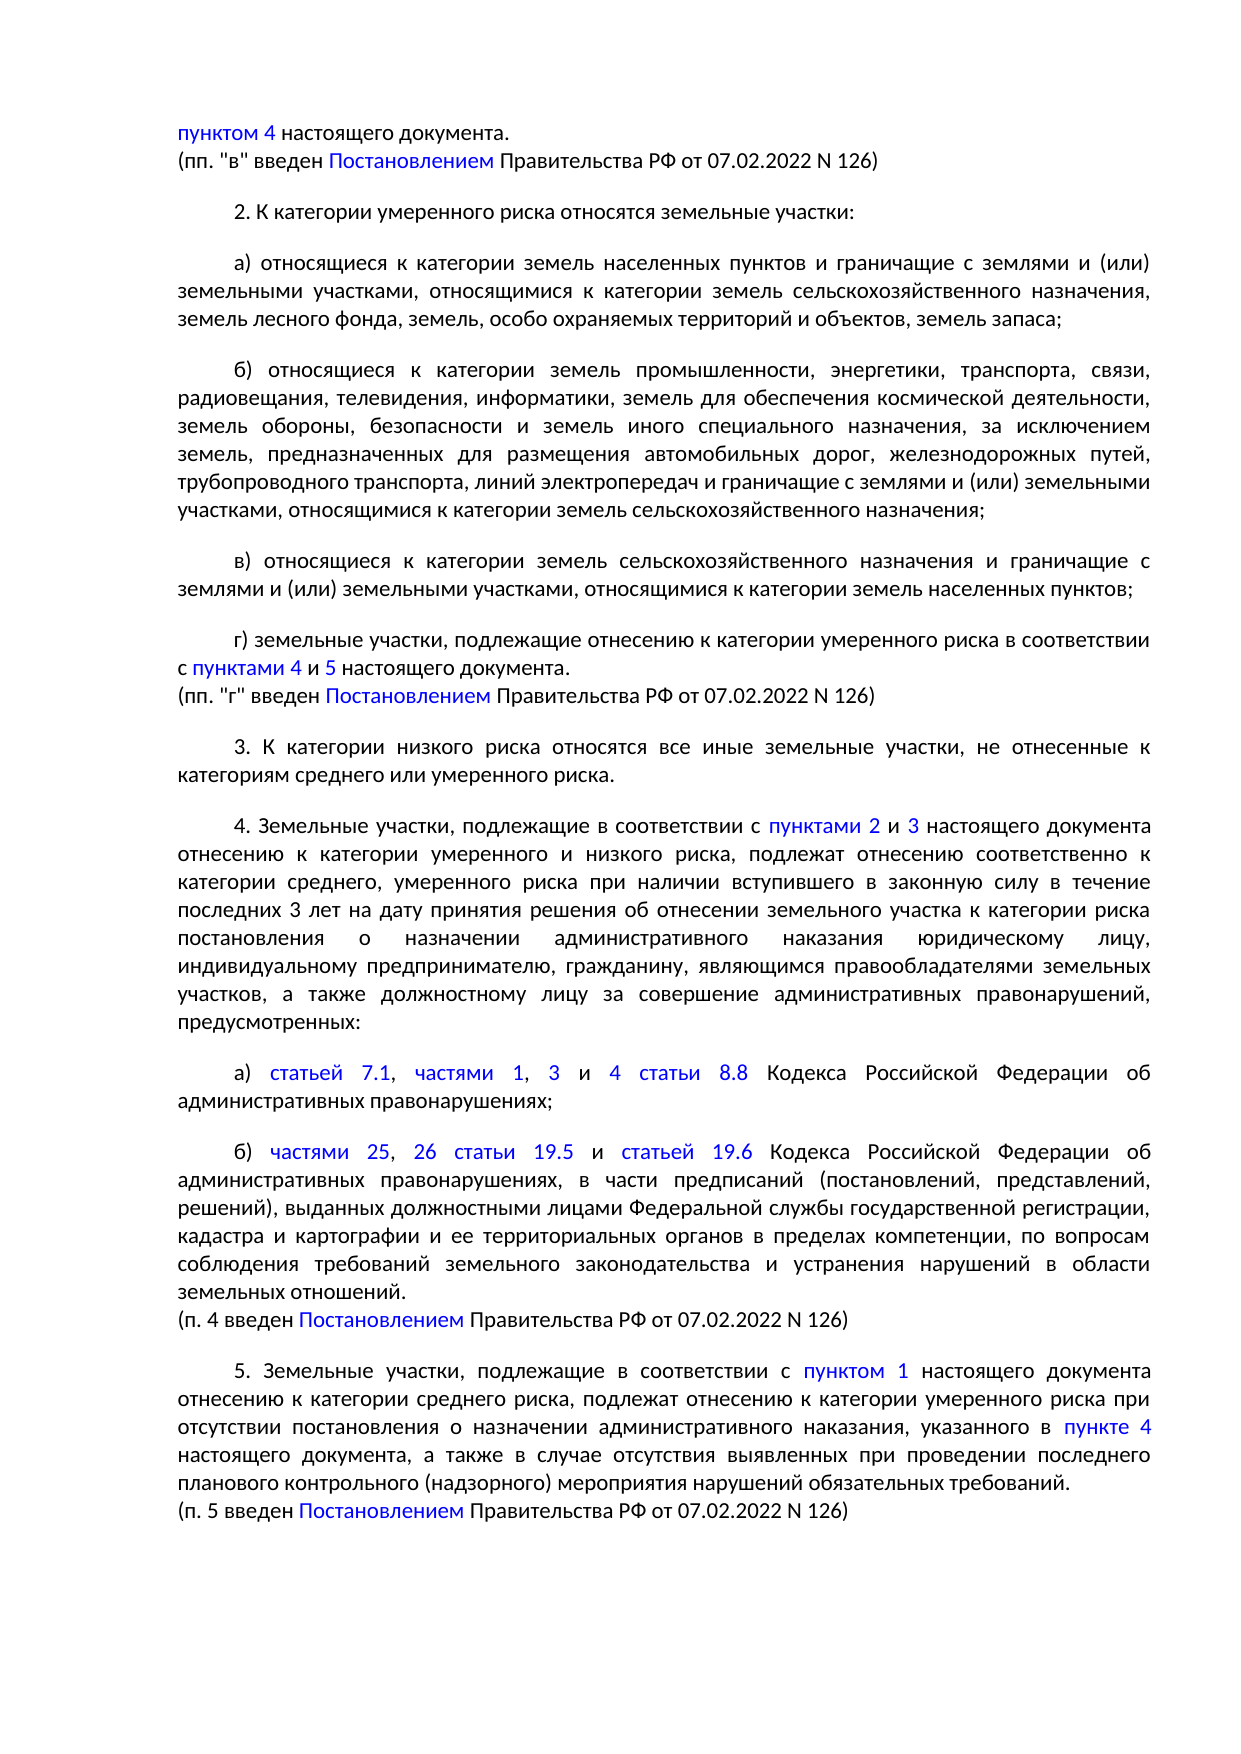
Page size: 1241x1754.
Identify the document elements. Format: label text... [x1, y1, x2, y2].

text 2. К категории умеренного риска относятся земельные участки: [177, 197, 1152, 225]
text (п. 4 введен Постановлением Правительства РФ от 07.02.2022 N 126) [177, 1305, 1152, 1333]
text б) частями 25, 26 статьи 19.5 и статьей 19.6 Кодекса Российской Федерации об административных правонарушениях, в части предписаний (постановлений, представлений, решений), выданных должностными лицами Федеральной службы государственной регистрации, кадастра и картографии и ее территориальных органов в пределах компетенции, по вопросам соблюдения требований земельного законодательства и устранения нарушений в области земельных отношений. [177, 1137, 1152, 1305]
text а) относящиеся к категории земель населенных пунктов и граничащие с землями и (или) земельными участками, относящимися к категории земель сельскохозяйственного назначения, земель лесного фонда, земель, особо охраняемых территорий и объектов, земель запаса; [177, 248, 1152, 332]
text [177, 118, 1152, 146]
text 5. Земельные участки, подлежащие в соответствии с пунктом 1 настоящего документа отнесению к категории среднего риска, подлежат отнесению к категории умеренного риска при отсутствии постановления о назначении административного наказания, указанного в пункте 4 настоящего документа, а также в случае отсутствия выявленных при проведении последнего планового контрольного (надзорного) мероприятия нарушений обязательных требований. [177, 1356, 1152, 1496]
text 3. К категории низкого риска относятся все иные земельные участки, не отнесенные к категориям среднего или умеренного риска. [177, 732, 1152, 788]
text а) статьей 7.1, частями 1, 3 и 4 статьи 8.8 Кодекса Российской Федерации об административных правонарушениях; [177, 1058, 1152, 1114]
text в) относящиеся к категории земель сельскохозяйственного назначения и граничащие с землями и (или) земельными участками, относящимися к категории земель населенных пунктов; [177, 546, 1152, 602]
text 4. Земельные участки, подлежащие в соответствии с пунктами 2 и 3 настоящего документа отнесению к категории умеренного и низкого риска, подлежат отнесению соответственно к категории среднего, умеренного риска при наличии вступившего в законную силу в течение последних 3 лет на дату принятия решения об отнесении земельного участка к категории риска постановления о назначении административного наказания юридическому лицу, индивидуальному предпринимателю, гражданину, являющимся правообладателями земельных участков, а также должностному лицу за совершение административных правонарушений, предусмотренных: [177, 811, 1152, 1035]
text (пп. "в" введен Постановлением Правительства РФ от 07.02.2022 N 126) [177, 146, 1152, 174]
text г) земельные участки, подлежащие отнесению к категории умеренного риска в соответствии с пунктами 4 и 5 настоящего документа. [177, 625, 1152, 681]
text (п. 5 введен Постановлением Правительства РФ от 07.02.2022 N 126) [177, 1496, 1152, 1524]
text б) относящиеся к категории земель промышленности, энергетики, транспорта, связи, радиовещания, телевидения, информатики, земель для обеспечения космической деятельности, земель обороны, безопасности и земель иного специального назначения, за исключением земель, предназначенных для размещения автомобильных дорог, железнодорожных путей, трубопроводного транспорта, линий электропередач и граничащие с землями и (или) земельными участками, относящимися к категории земель сельскохозяйственного назначения; [177, 355, 1152, 523]
text (пп. "г" введен Постановлением Правительства РФ от 07.02.2022 N 126) [177, 681, 1152, 709]
